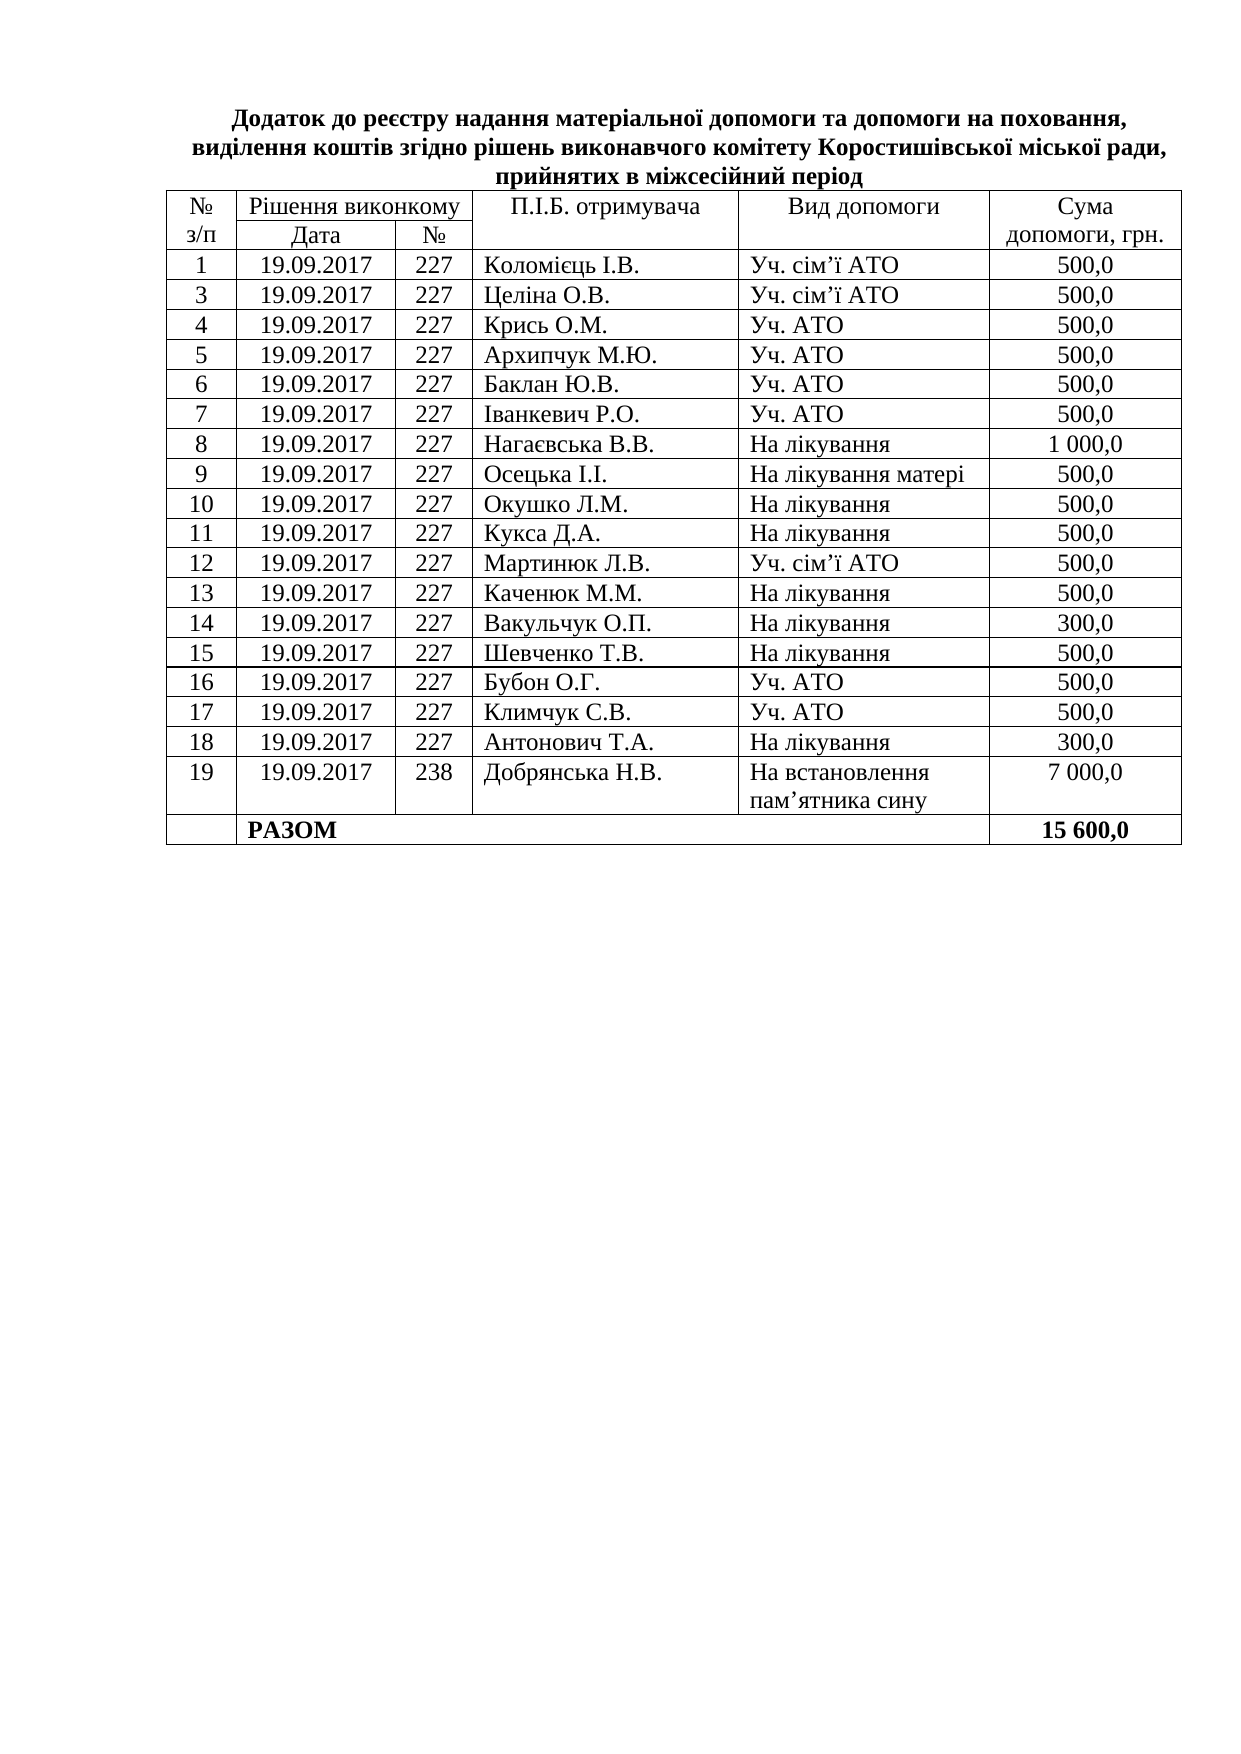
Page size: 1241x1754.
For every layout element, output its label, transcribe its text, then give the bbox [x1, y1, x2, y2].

table_cell 6 [167, 370, 236, 398]
table_cell 7 000,0 [990, 757, 1181, 814]
table_cell Добрянська Н.В. [473, 757, 738, 814]
table_cell 227 [396, 340, 472, 368]
table_cell На лікування [739, 489, 989, 517]
table_cell Уч. АТО [739, 370, 989, 398]
table_cell Климчук С.В. [473, 697, 738, 726]
table_cell Шевченко Т.В. [473, 638, 738, 666]
table_cell Уч. сім’ї АТО [739, 250, 989, 279]
table_cell 19.09.2017 [237, 489, 395, 517]
table_cell Уч. АТО [739, 668, 989, 696]
table_cell 1 000,0 [990, 429, 1181, 458]
table_cell Баклан Ю.В. [473, 370, 738, 398]
table_cell 227 [396, 548, 472, 577]
table_header № з/п [167, 191, 236, 249]
table_cell Осецька І.І. [473, 459, 738, 488]
table_cell 19.09.2017 [237, 757, 395, 814]
table_cell Вакульчук О.П. [473, 608, 738, 637]
table_cell [167, 815, 236, 844]
table_cell 15 600,0 [990, 815, 1181, 844]
table_cell 300,0 [990, 608, 1181, 637]
table_cell На лікування [739, 608, 989, 637]
table_cell 227 [396, 727, 472, 756]
table_cell 227 [396, 668, 472, 696]
table_cell Окушко Л.М. [473, 489, 738, 517]
table_cell 18 [167, 727, 236, 756]
table_cell 227 [396, 310, 472, 339]
table_cell 500,0 [990, 489, 1181, 517]
table_cell Архипчук М.Ю. [473, 340, 738, 368]
table_cell 19.09.2017 [237, 668, 395, 696]
table_cell 5 [167, 340, 236, 368]
table_cell 500,0 [990, 578, 1181, 607]
table_cell На лікування [739, 578, 989, 607]
table_cell Уч. АТО [739, 340, 989, 368]
table_cell 19.09.2017 [237, 578, 395, 607]
table_cell 500,0 [990, 340, 1181, 368]
table_cell 15 [167, 638, 236, 666]
table_cell 19.09.2017 [237, 280, 395, 309]
table_cell Крись О.М. [473, 310, 738, 339]
table_cell 19.09.2017 [237, 399, 395, 428]
table_cell 227 [396, 459, 472, 488]
table_cell № [396, 221, 472, 249]
table_cell 17 [167, 697, 236, 726]
table_cell 227 [396, 638, 472, 666]
table_cell 8 [167, 429, 236, 458]
table_cell На лікування [739, 429, 989, 458]
table_cell Уч. АТО [739, 697, 989, 726]
table_cell Кукса Д.А. [473, 519, 738, 547]
table_cell 11 [167, 519, 236, 547]
table_cell 227 [396, 370, 472, 398]
table_cell Уч. АТО [739, 310, 989, 339]
table_cell 12 [167, 548, 236, 577]
table_cell 227 [396, 608, 472, 637]
table_cell 19.09.2017 [237, 608, 395, 637]
table_cell 19.09.2017 [237, 310, 395, 339]
table_cell 3 [167, 280, 236, 309]
table_header Рішення виконкому [237, 191, 472, 219]
table_cell На лікування [739, 519, 989, 547]
table_cell 500,0 [990, 370, 1181, 398]
table_cell 227 [396, 489, 472, 517]
table_cell 19.09.2017 [237, 548, 395, 577]
table_cell 19.09.2017 [237, 727, 395, 756]
table_cell РАЗОМ [237, 815, 989, 844]
table_cell 500,0 [990, 519, 1181, 547]
table_cell 500,0 [990, 668, 1181, 696]
table_header Сума допомоги, грн. [990, 191, 1181, 249]
table_cell На лікування [739, 638, 989, 666]
table_cell 227 [396, 578, 472, 607]
table_cell 19 [167, 757, 236, 814]
table_cell 227 [396, 519, 472, 547]
table_cell Уч. АТО [739, 399, 989, 428]
table_cell На лікування матері [739, 459, 989, 488]
table_cell 227 [396, 399, 472, 428]
table_cell 500,0 [990, 250, 1181, 279]
table_cell 500,0 [990, 280, 1181, 309]
table_cell 19.09.2017 [237, 370, 395, 398]
table_cell 14 [167, 608, 236, 637]
table_header Вид допомоги [739, 191, 989, 249]
table_cell 19.09.2017 [237, 459, 395, 488]
table_cell Дата [237, 221, 395, 249]
table_cell 300,0 [990, 727, 1181, 756]
table_cell 4 [167, 310, 236, 339]
table_cell 500,0 [990, 310, 1181, 339]
table_cell Каченюк М.М. [473, 578, 738, 607]
table_cell 500,0 [990, 638, 1181, 666]
table_cell 238 [396, 757, 472, 814]
table_cell Уч. сім’ї АТО [739, 548, 989, 577]
table_cell 9 [167, 459, 236, 488]
text Додаток до реєстру надання матеріальної допомоги та допомоги на поховання, виділення коштів згідно рішень виконавчого комітету Коростишівської міської ради, прийнятих в міжсесійний період [177, 103, 1181, 190]
table_cell 19.09.2017 [237, 638, 395, 666]
table_cell 227 [396, 697, 472, 726]
table_cell 500,0 [990, 399, 1181, 428]
table_cell 227 [396, 280, 472, 309]
table_cell Бубон О.Г. [473, 668, 738, 696]
table_cell Коломієць І.В. [473, 250, 738, 279]
table_cell 19.09.2017 [237, 519, 395, 547]
table_cell 19.09.2017 [237, 250, 395, 279]
table_cell Уч. сім’ї АТО [739, 280, 989, 309]
table_cell 16 [167, 668, 236, 696]
table_cell 19.09.2017 [237, 429, 395, 458]
table_cell 227 [396, 429, 472, 458]
table_header П.І.Б. отримувача [473, 191, 738, 249]
table_cell Іванкевич Р.О. [473, 399, 738, 428]
table_cell На встановлення пам’ятника сину [739, 757, 989, 814]
table_cell 500,0 [990, 697, 1181, 726]
table_cell 1 [167, 250, 236, 279]
table_cell 10 [167, 489, 236, 517]
table_cell 13 [167, 578, 236, 607]
table_cell 500,0 [990, 459, 1181, 488]
table_cell 7 [167, 399, 236, 428]
table_cell 500,0 [990, 548, 1181, 577]
table_cell На лікування [739, 727, 989, 756]
table_cell Антонович Т.А. [473, 727, 738, 756]
table_cell 19.09.2017 [237, 697, 395, 726]
table_cell Мартинюк Л.В. [473, 548, 738, 577]
table_cell 227 [396, 250, 472, 279]
table_cell Целіна О.В. [473, 280, 738, 309]
table_cell 19.09.2017 [237, 340, 395, 368]
table_cell Нагаєвська В.В. [473, 429, 738, 458]
